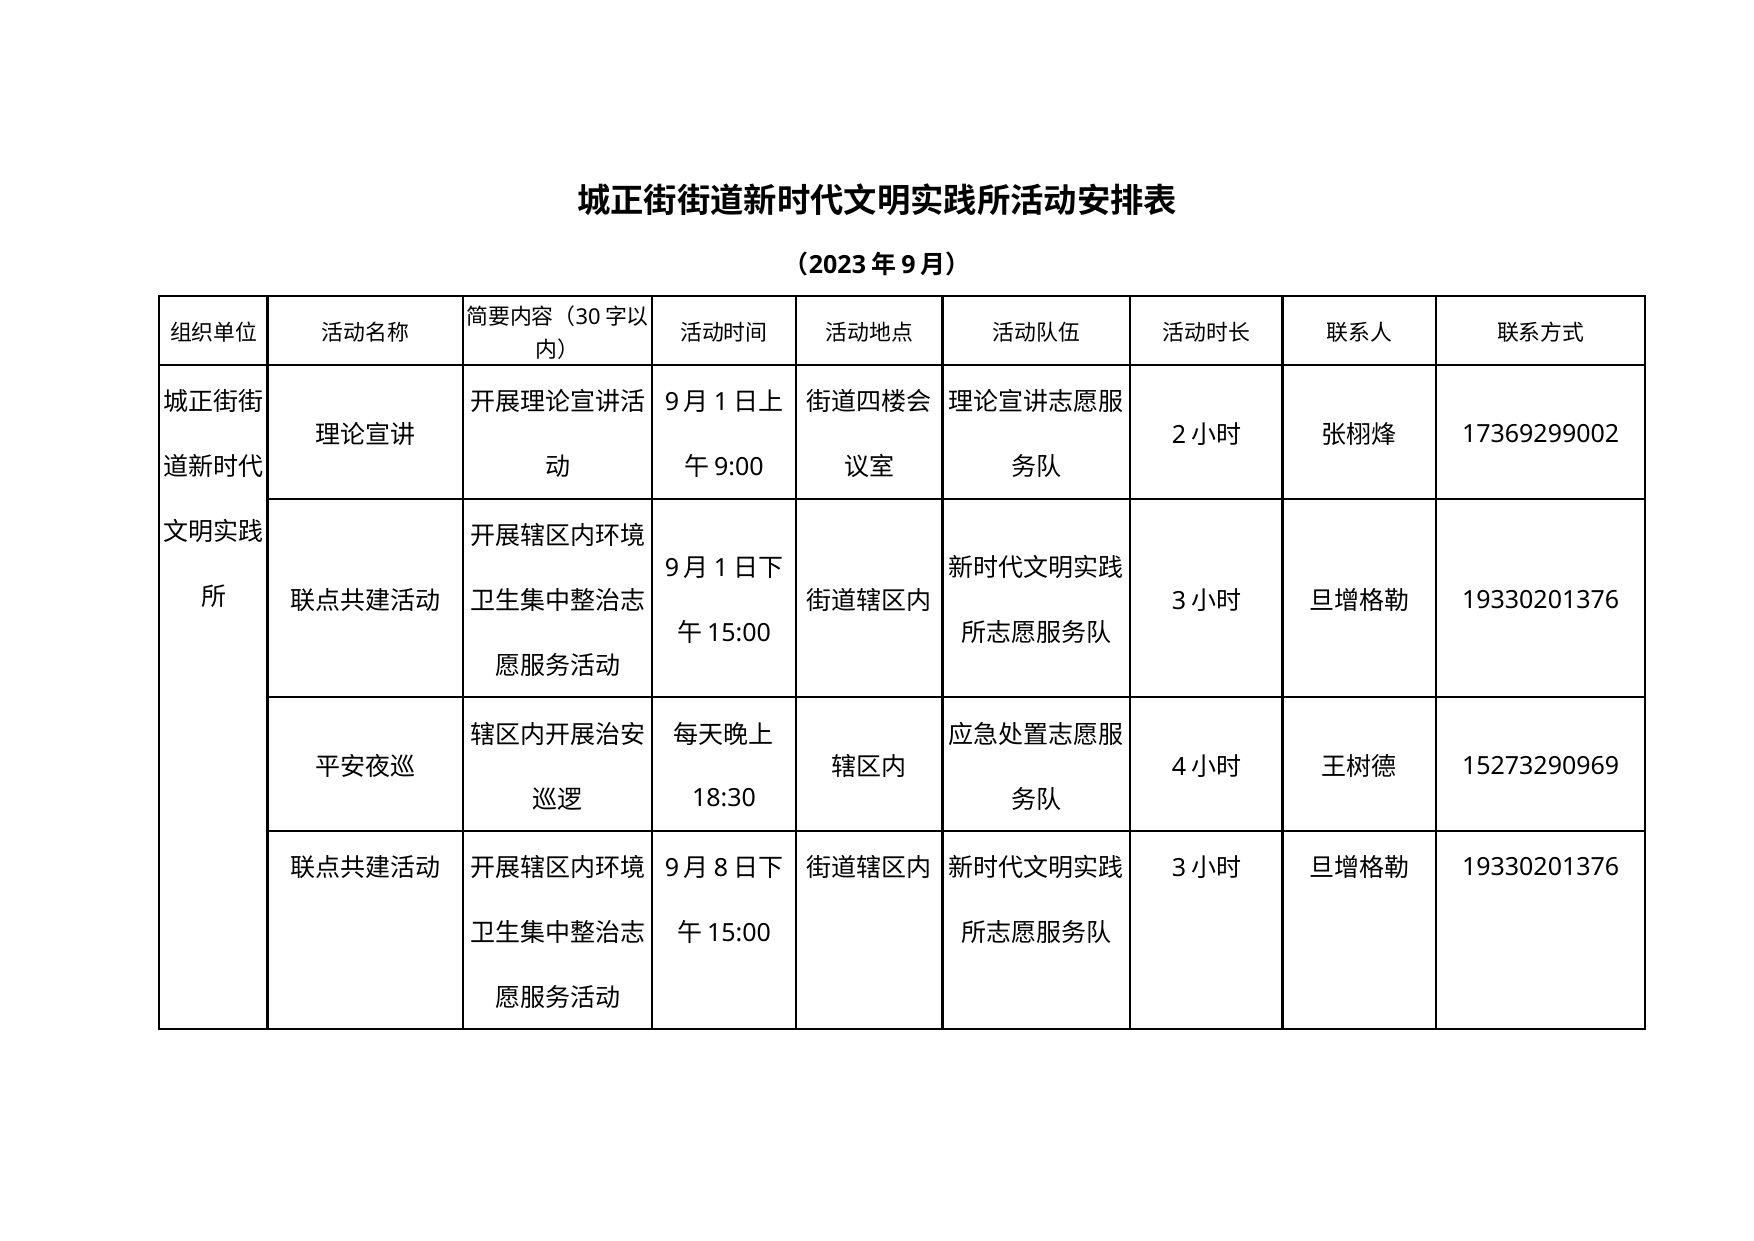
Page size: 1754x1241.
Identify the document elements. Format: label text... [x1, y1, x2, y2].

table_header 活动时间 [653, 297, 795, 364]
table_cell 联点共建活动 [269, 832, 462, 1028]
table_header 组织单位 [160, 297, 266, 364]
table_cell 张栩烽 [1284, 366, 1435, 497]
table_header 联系人 [1284, 297, 1435, 364]
table_cell 9月1日上午9:00 [653, 366, 795, 497]
table_header 活动名称 [269, 297, 462, 364]
table_header 简要内容（30字以内） [464, 297, 651, 364]
table_cell 理论宣讲志愿服务队 [944, 366, 1129, 497]
table_header 活动时长 [1131, 297, 1281, 364]
table_cell 平安夜巡 [269, 698, 462, 830]
table_cell 开展理论宣讲活动 [464, 366, 651, 497]
table_cell 应急处置志愿服务队 [944, 698, 1129, 830]
table_cell 理论宣讲 [269, 366, 462, 497]
table_cell 城正街街道新时代文明实践所 [160, 366, 266, 1028]
table_cell 王树德 [1284, 698, 1435, 830]
table_cell 旦增格勒 [1284, 500, 1435, 696]
table_header 活动地点 [797, 297, 941, 364]
table_cell 4小时 [1131, 698, 1281, 830]
table_cell 开展辖区内环境卫生集中整治志愿服务活动 [464, 832, 651, 1028]
table_cell 19330201376 [1437, 500, 1644, 696]
table_cell 街道四楼会议室 [797, 366, 941, 497]
table_cell 新时代文明实践所志愿服务队 [944, 832, 1129, 1028]
table_cell 新时代文明实践所志愿服务队 [944, 500, 1129, 696]
text 城正街街道新时代文明实践所活动安排表 [187, 165, 1566, 230]
table_cell 街道辖区内 [797, 832, 941, 1028]
table_header 联系方式 [1437, 297, 1644, 364]
table_cell 旦增格勒 [1284, 832, 1435, 1028]
text （2023年9月） [187, 230, 1566, 295]
table_cell 2小时 [1131, 366, 1281, 497]
table_cell 联点共建活动 [269, 500, 462, 696]
table_cell 19330201376 [1437, 832, 1644, 1028]
table_cell 3小时 [1131, 832, 1281, 1028]
table_cell 每天晚上18:30 [653, 698, 795, 830]
table_cell 辖区内 [797, 698, 941, 830]
table_cell 17369299002 [1437, 366, 1644, 497]
table_cell 开展辖区内环境卫生集中整治志愿服务活动 [464, 500, 651, 696]
table_cell 15273290969 [1437, 698, 1644, 830]
table_cell 9月8日下午15:00 [653, 832, 795, 1028]
table_cell 3小时 [1131, 500, 1281, 696]
table_cell 街道辖区内 [797, 500, 941, 696]
table_header 活动队伍 [944, 297, 1129, 364]
table_cell 9月1日下午15:00 [653, 500, 795, 696]
table_cell 辖区内开展治安巡逻 [464, 698, 651, 830]
